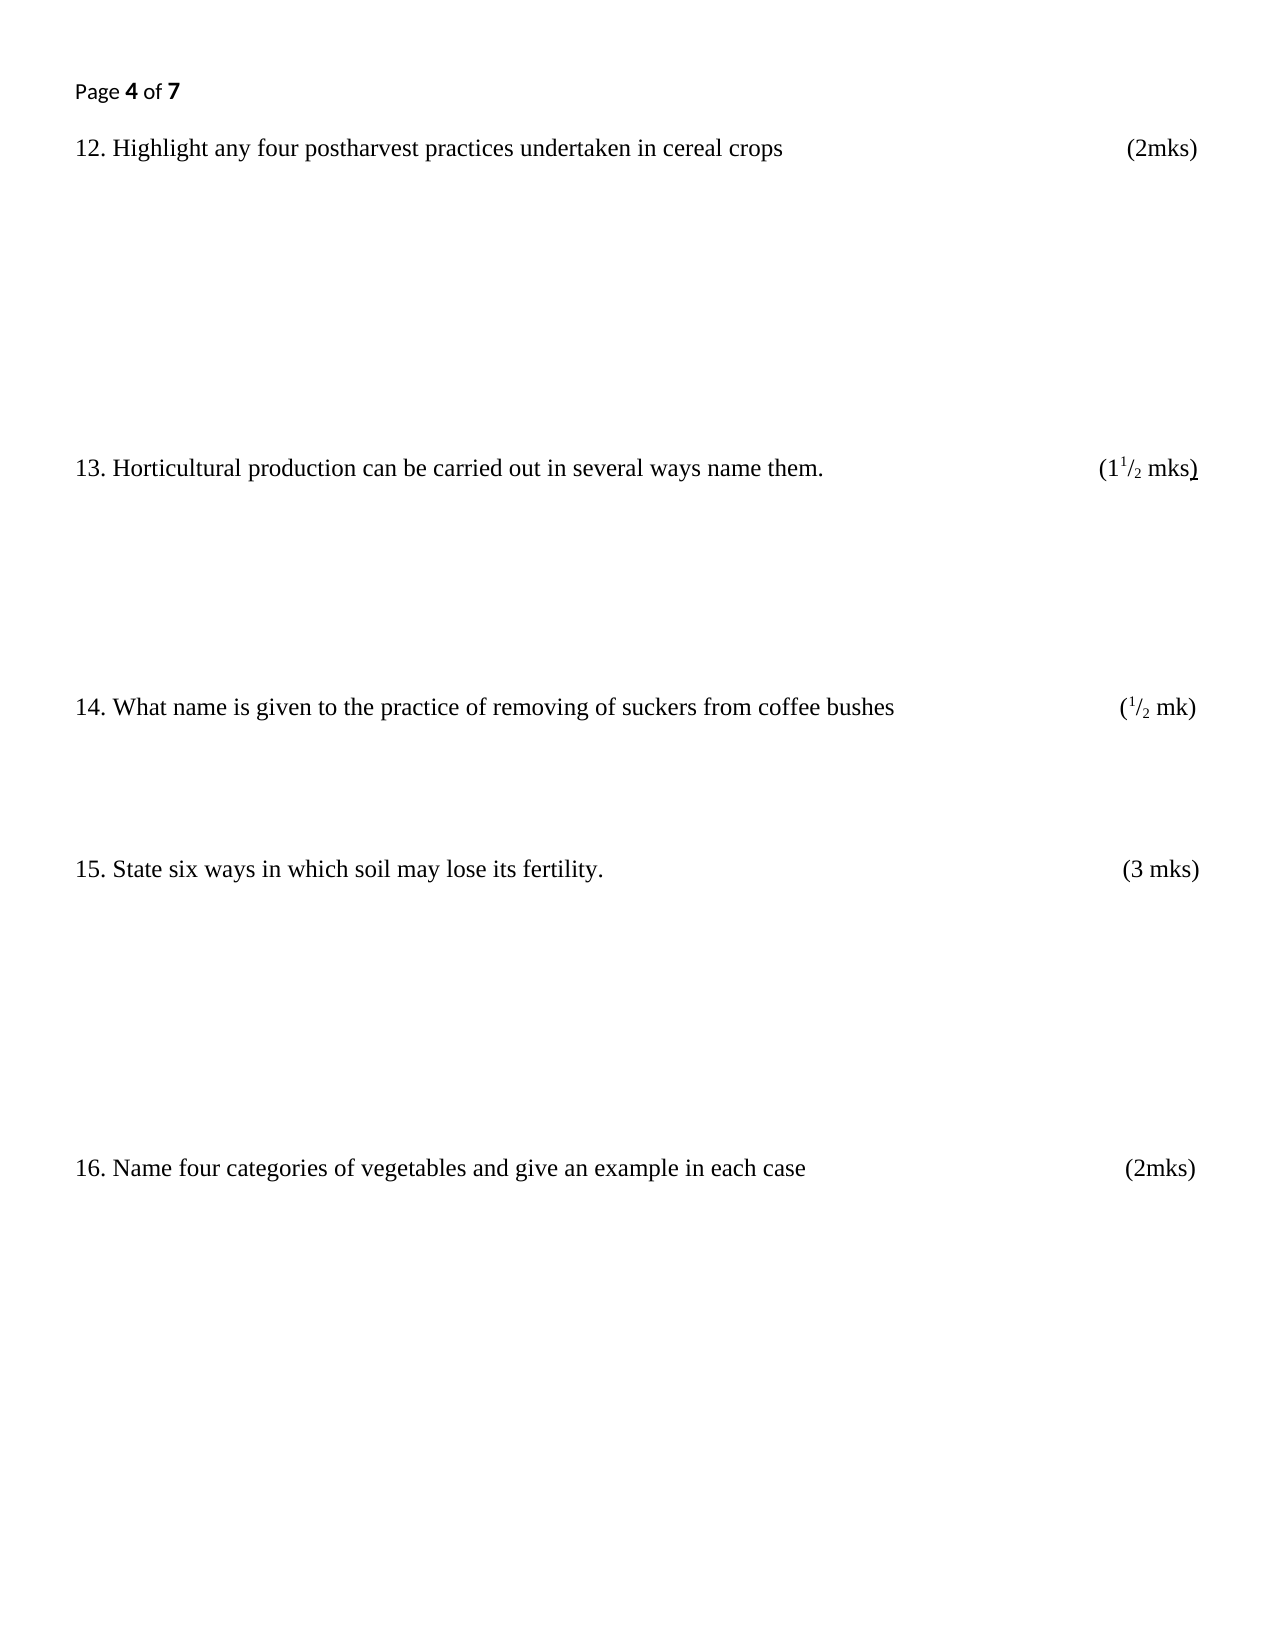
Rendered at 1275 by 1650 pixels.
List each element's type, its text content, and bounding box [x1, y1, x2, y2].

text 12. Highlight any four postharvest practices undertaken in cereal crops (2mks) [75, 133, 1200, 162]
text 16. Name four categories of vegetables and give an example in each case (2mks) [75, 1153, 1200, 1182]
text 13. Horticultural production can be carried out in several ways name them. (11/2 mks) [75, 453, 1200, 482]
text 14. What name is given to the practice of removing of suckers from coffee bushes (1/2 mk) [75, 692, 1200, 764]
text 15. State six ways in which soil may lose its fertility. (3 mks) [75, 854, 1200, 883]
